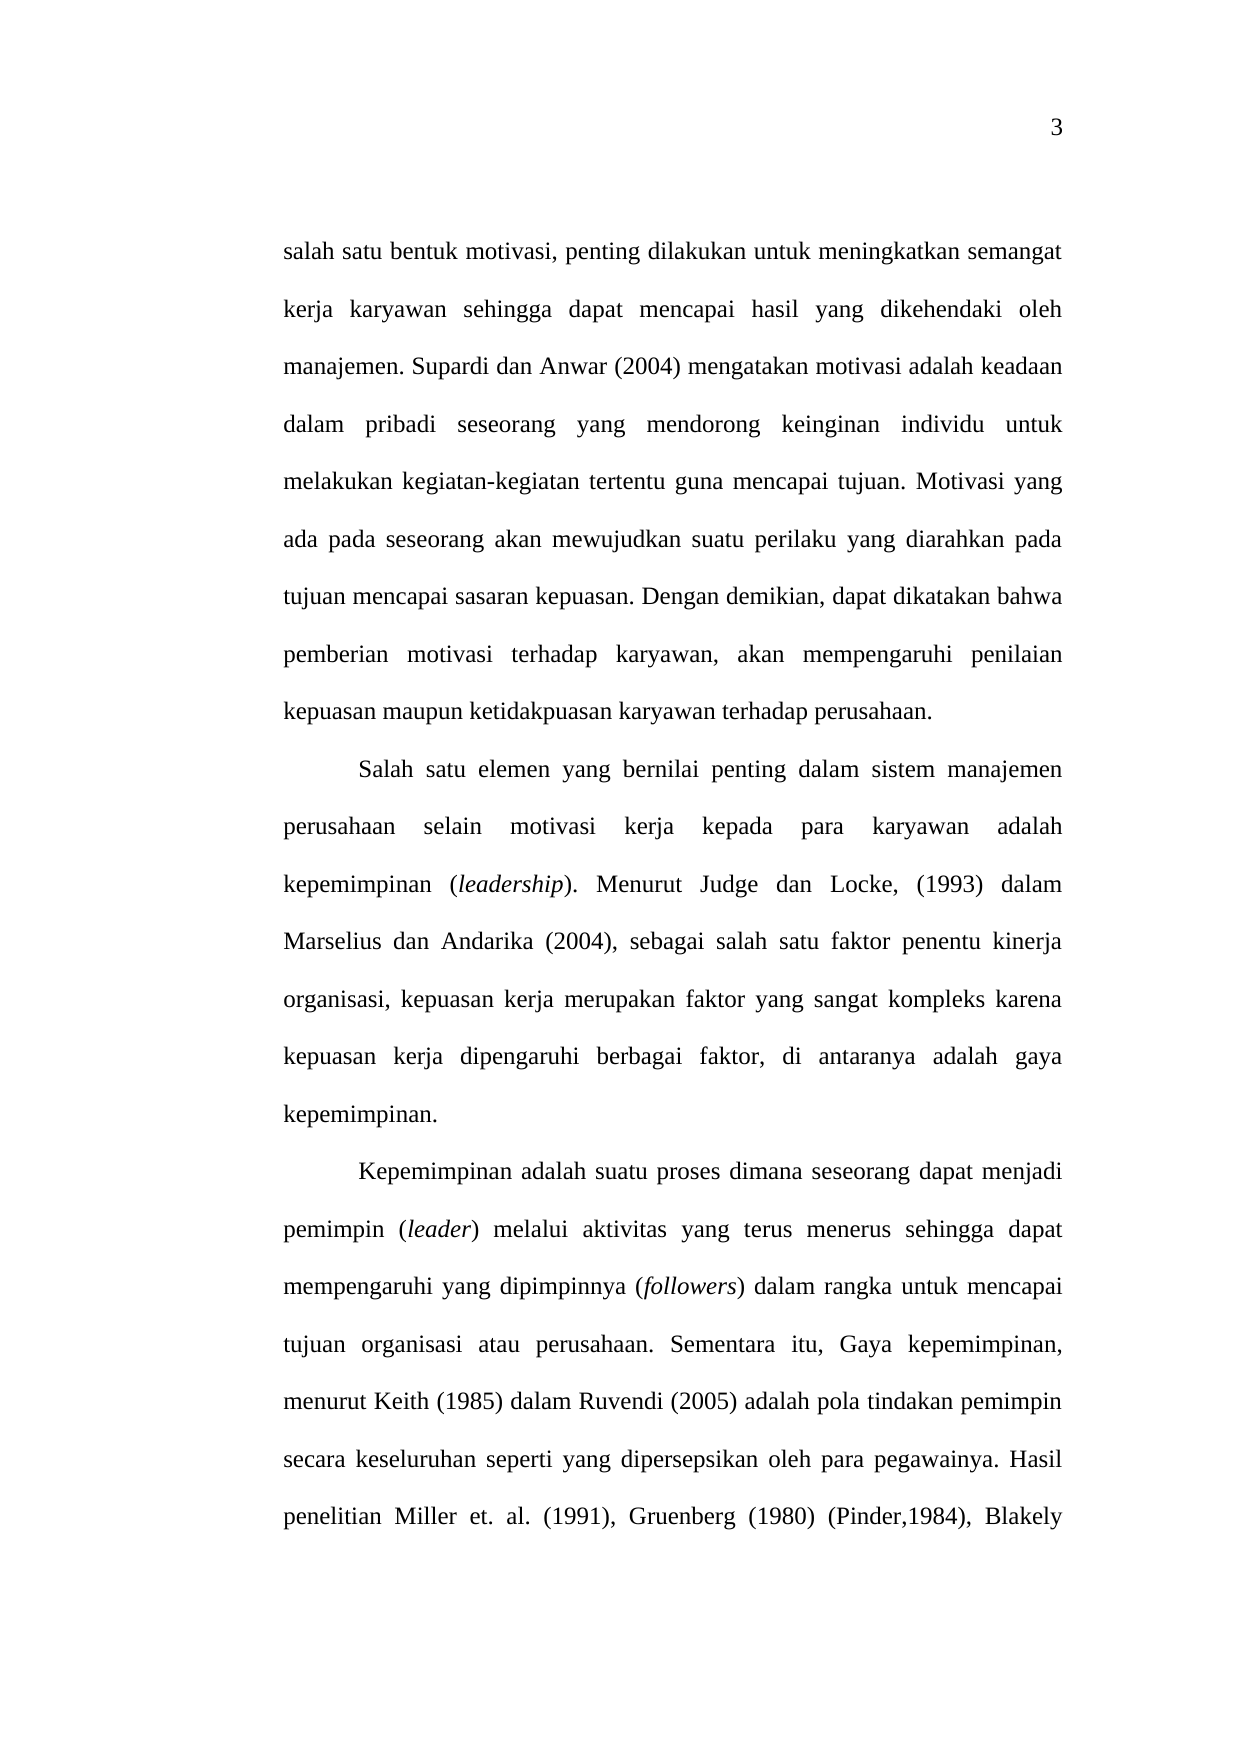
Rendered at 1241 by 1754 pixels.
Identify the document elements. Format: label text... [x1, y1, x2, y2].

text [283, 1156, 1063, 1530]
text Salah satu elemen yang bernilai penting dalam sistem manajemen perusahaan selain motivasi kerja kepada para karyawan adalah kepemimpinan (leadership). Menurut Judge dan Locke, (1993) dalam Marselius dan Andarika (2004), sebagai salah satu faktor penentu kinerja organisasi, kepuasan kerja merupakan faktor yang sangat kompleks karena kepuasan kerja dipengaruhi berbagai faktor, di antaranya adalah gaya kepemimpinan. [283, 754, 1063, 1127]
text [283, 236, 1063, 725]
